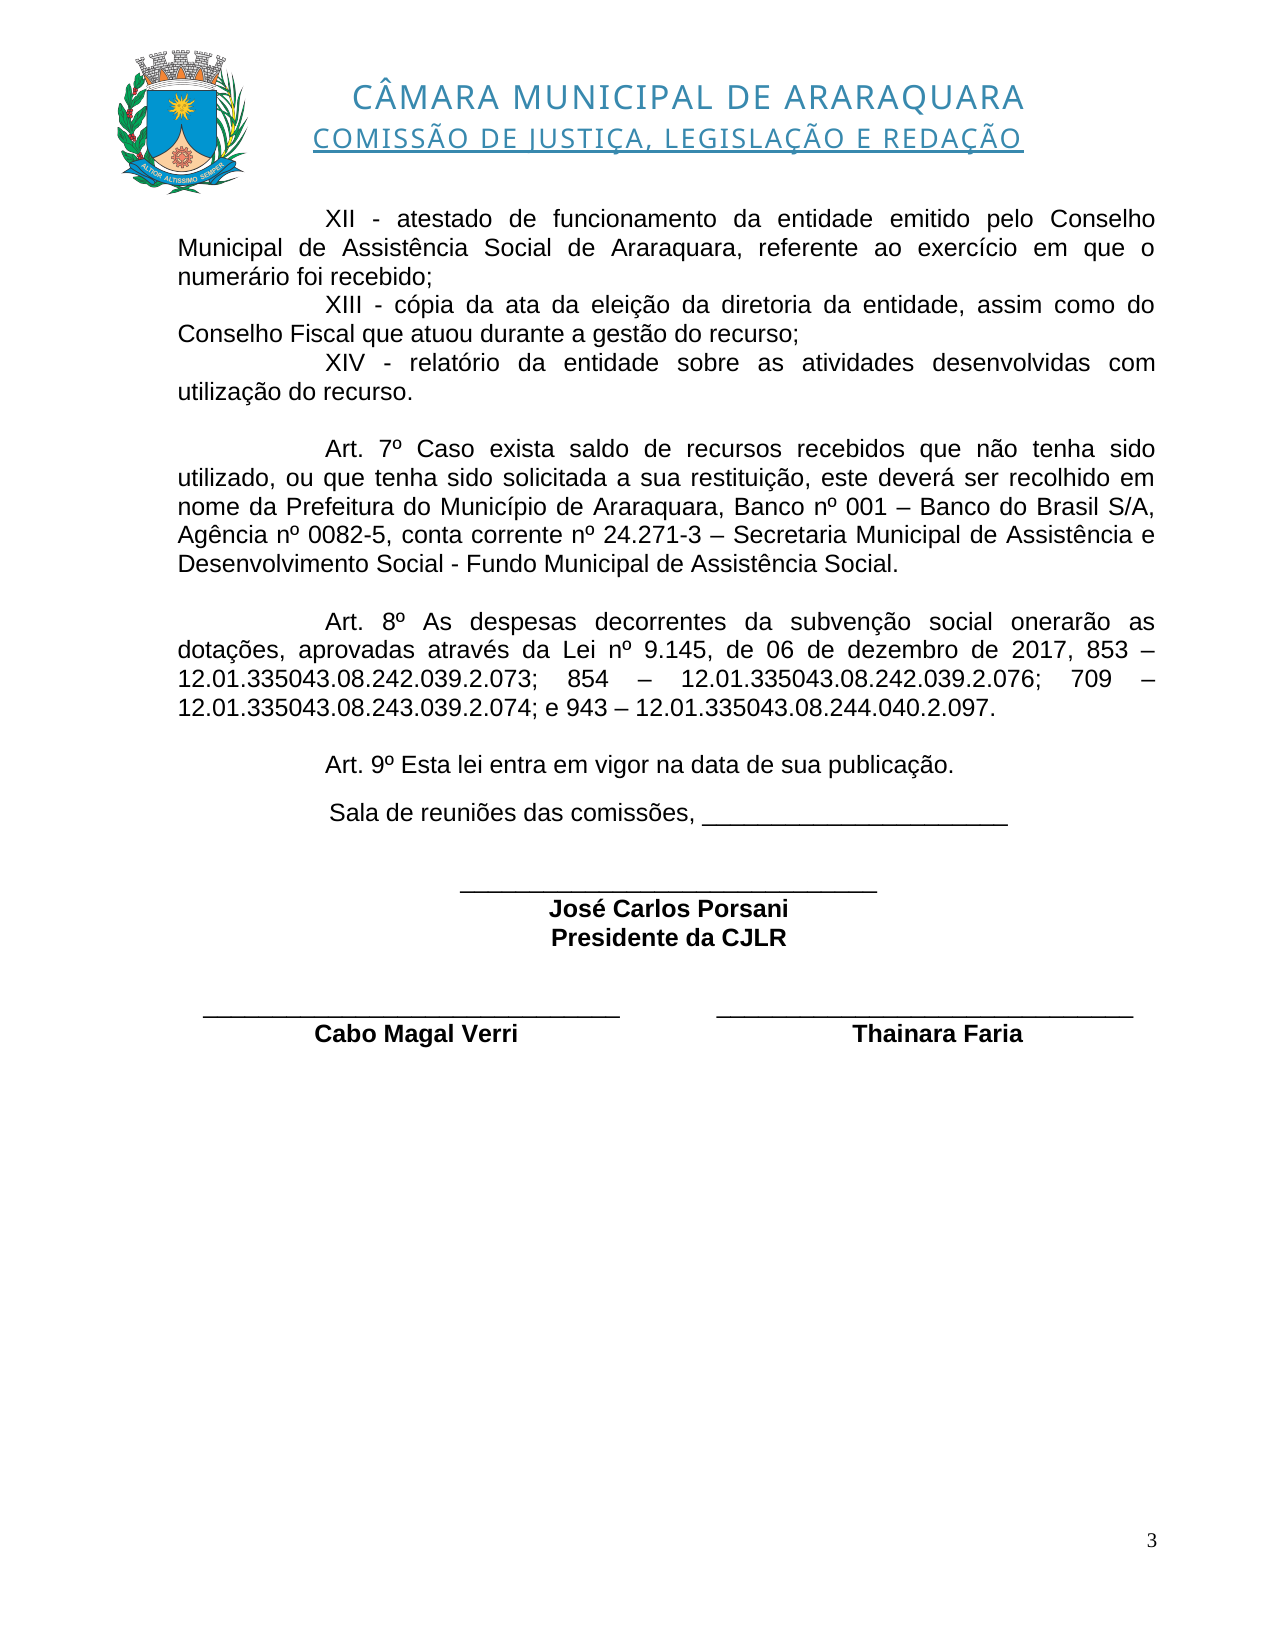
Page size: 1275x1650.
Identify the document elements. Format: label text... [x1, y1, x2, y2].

text Art. 7º Caso exista saldo de recursos recebidos que não tenha sido utilizado, ou que tenha sido solicitada a sua restituição, este deverá ser recolhido em nome da Prefeitura do Município de Araraquara, Banco nº 001 – Banco do Brasil S/A, Agência nº 0082-5, conta corrente nº 24.271-3 – Secretaria Municipal de Assistência e Desenvolvimento Social - Fundo Municipal de Assistência Social. [177, 434, 1157, 578]
text XII - atestado de funcionamento da entidade emitido pelo Conselho Municipal de Assistência Social de Araraquara, referente ao exercício em que o numerário foi recebido; [177, 204, 1157, 291]
text ______________________________ ______________________________ [181, 990, 1157, 1019]
text XIII - cópia da ata da eleição da diretoria da entidade, assim como do Conselho Fiscal que atuou durante a gestão do recurso; [177, 291, 1157, 348]
text Sala de reuniões das comissões, ______________________ [181, 798, 1157, 827]
text Cabo Magal Verri Thainara Faria [181, 1019, 1157, 1048]
text Presidente da CJLR [181, 923, 1157, 952]
text José Carlos Porsani [181, 894, 1157, 923]
text ______________________________ [181, 866, 1157, 894]
picture [117, 50, 249, 195]
text XIV - relatório da entidade sobre as atividades desenvolvidas com utilização do recurso. [177, 348, 1157, 406]
text Art. 8º As despesas decorrentes da subvenção social onerarão as dotações, aprovadas através da Lei nº 9.145, de 06 de dezembro de 2017, 853 – 12.01.335043.08.242.039.2.073; 854 – 12.01.335043.08.242.039.2.076; 709 – 12.01.335043.08.243.039.2.074; e 943 – 12.01.335043.08.244.040.2.097. [177, 607, 1157, 722]
text Art. 9º Esta lei entra em vigor na data de sua publicação. [177, 751, 1157, 779]
